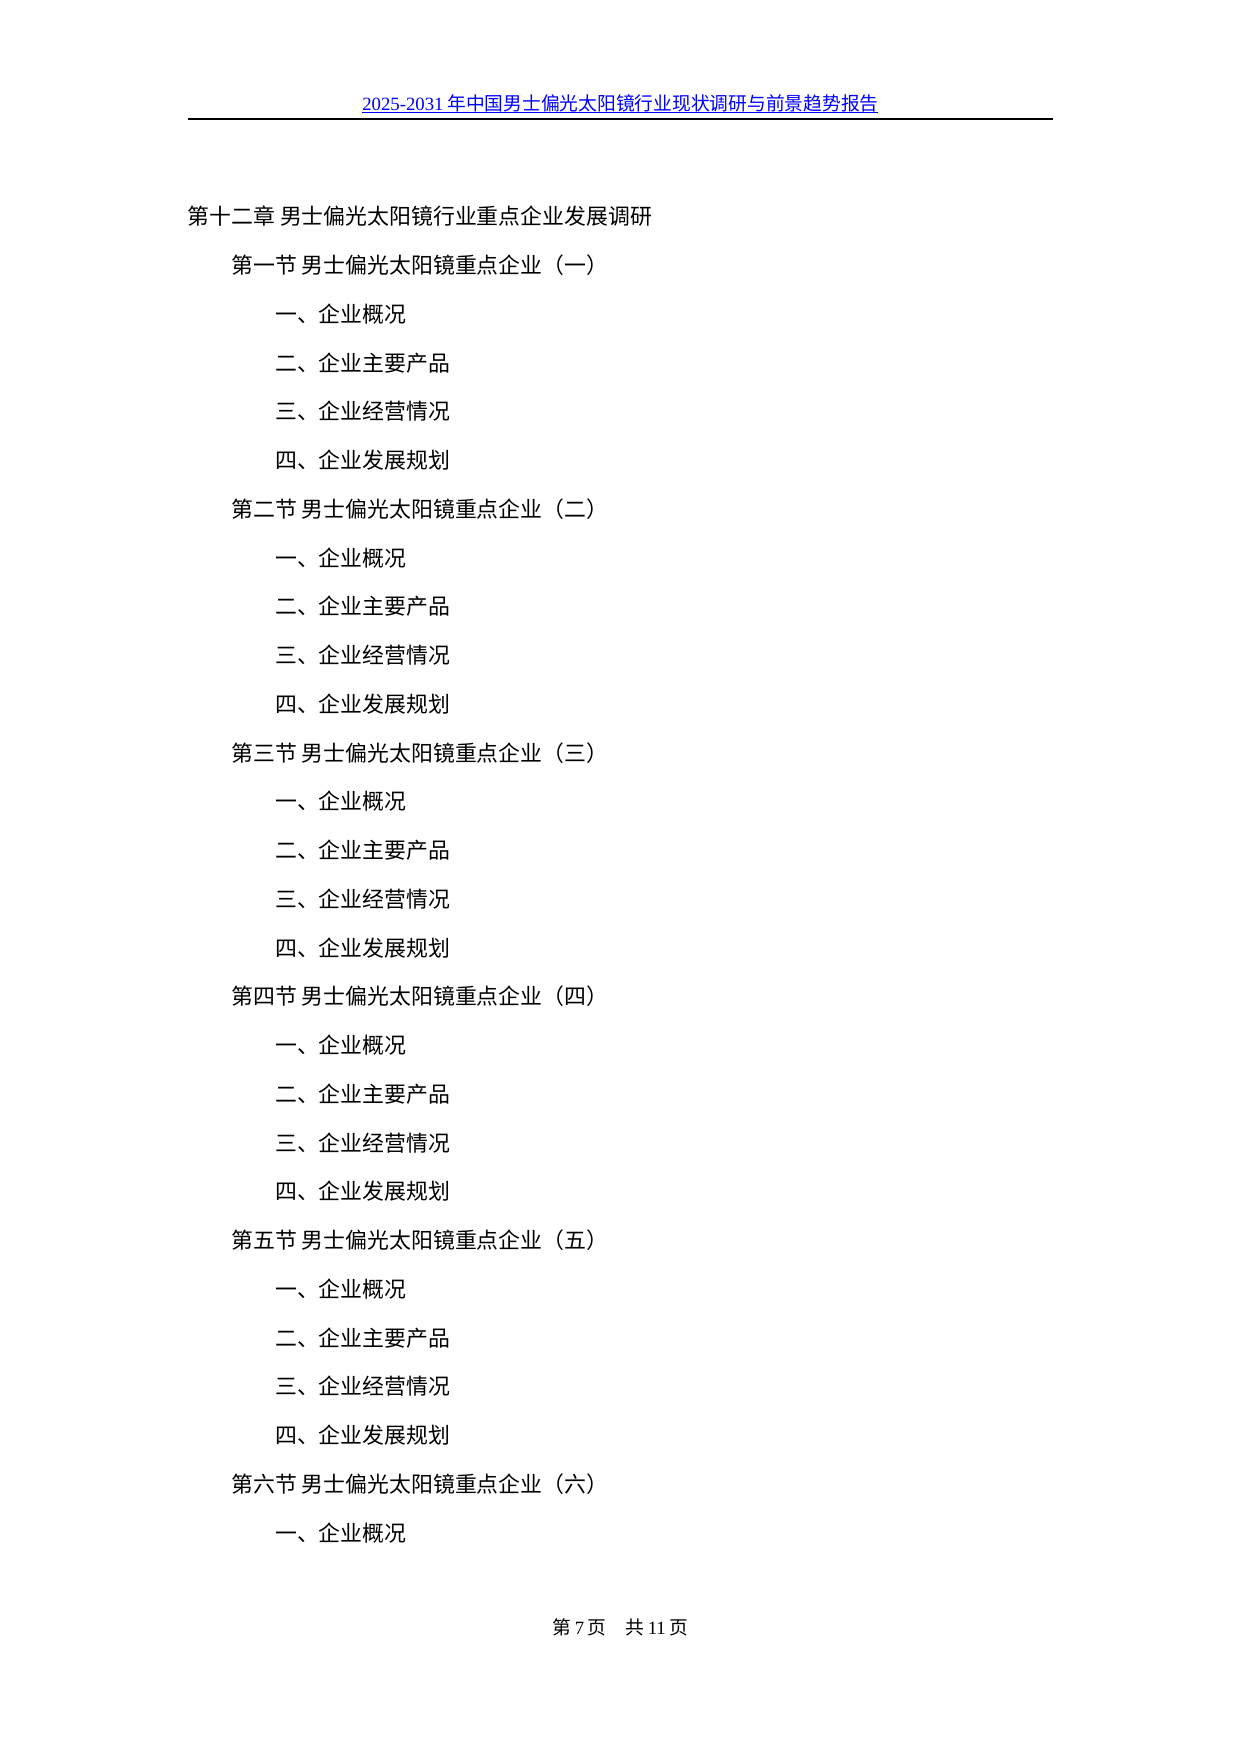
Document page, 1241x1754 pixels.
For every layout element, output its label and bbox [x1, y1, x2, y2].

text [187, 150, 1053, 1548]
